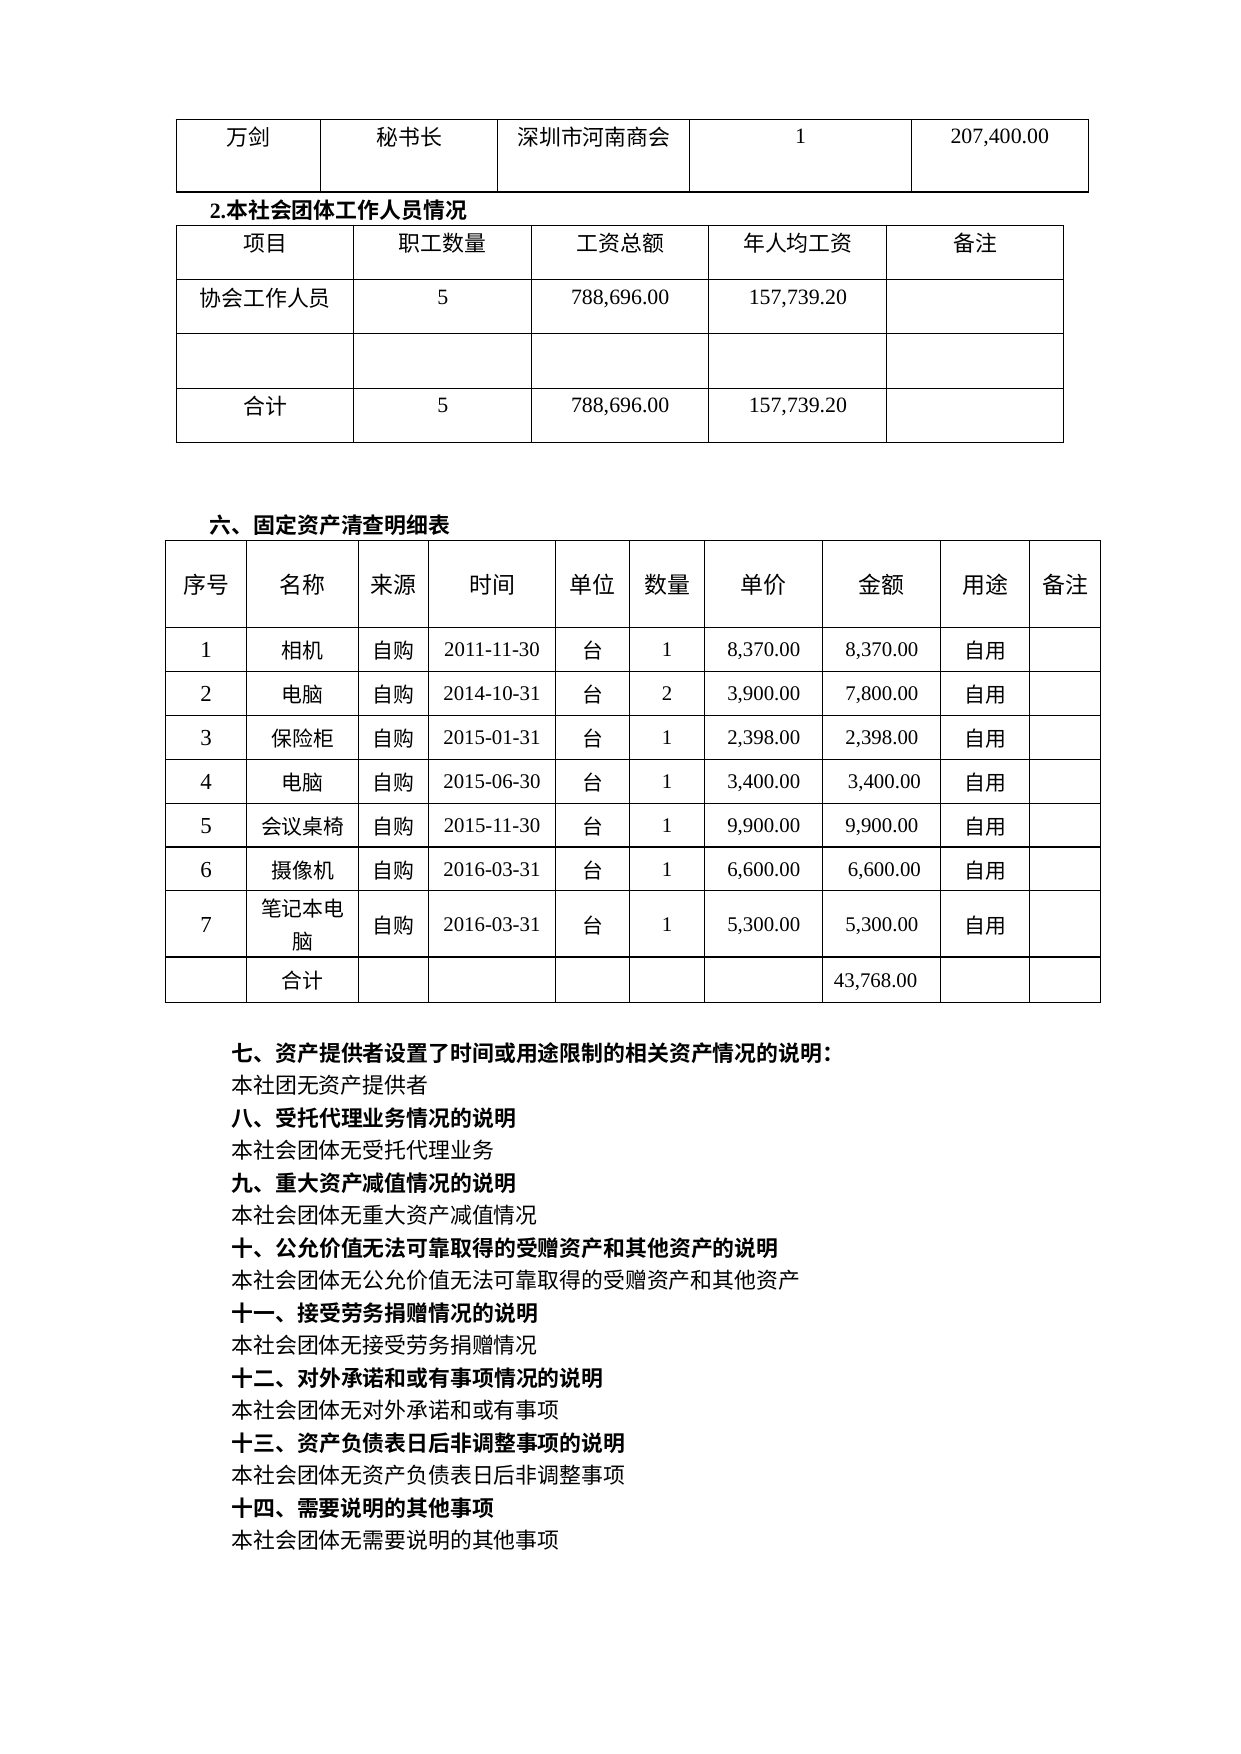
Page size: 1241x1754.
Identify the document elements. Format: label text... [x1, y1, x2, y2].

table_header 单位 [556, 541, 629, 627]
table_cell 2015-06-30 [429, 760, 555, 802]
text 本社会团体无需要说明的其他事项 [231, 1523, 1053, 1555]
table_cell 笔记本电脑 [247, 891, 358, 956]
table_cell 自购 [359, 804, 428, 846]
table_cell 电脑 [247, 672, 358, 714]
table_cell 788,696.00 [532, 389, 708, 442]
text 九、重大资产减值情况的说明 [187, 1165, 1053, 1198]
table_header 年人均工资 [709, 226, 886, 279]
table_cell 自用 [941, 628, 1029, 671]
text 本社会团体无公允价值无法可靠取得的受赠资产和其他资产 [187, 1263, 1053, 1295]
table_cell 2015-01-31 [429, 716, 555, 758]
table_cell 2015-11-30 [429, 804, 555, 846]
table_header 序号 [166, 541, 246, 627]
table_cell 2,398.00 [705, 716, 822, 758]
table_header 备注 [1030, 541, 1100, 627]
table_cell 协会工作人员 [177, 280, 353, 333]
table_cell 1 [630, 891, 704, 956]
table_header 用途 [941, 541, 1029, 627]
table_cell [941, 958, 1029, 1002]
table_cell 9,900.00 [823, 804, 940, 846]
table_cell [429, 958, 555, 1002]
table_cell [887, 280, 1063, 333]
text 十四、需要说明的其他事项 [231, 1490, 1053, 1523]
table_cell 3,400.00 [705, 760, 822, 802]
table_cell 2016-03-31 [429, 848, 555, 890]
table_header 来源 [359, 541, 428, 627]
table_header 数量 [630, 541, 704, 627]
table_cell 2016-03-31 [429, 891, 555, 956]
table_cell [1030, 891, 1100, 956]
table_cell 1 [690, 120, 911, 191]
text 八、受托代理业务情况的说明 [187, 1100, 1053, 1133]
table_cell [1030, 672, 1100, 714]
text 十二、对外承诺和或有事项情况的说明 [187, 1360, 1053, 1393]
table_header 项目 [177, 226, 353, 279]
table_cell 台 [556, 848, 629, 890]
table_header 单价 [705, 541, 822, 627]
table_cell 电脑 [247, 760, 358, 802]
table_cell 自用 [941, 891, 1029, 956]
table_header 金额 [823, 541, 940, 627]
table_cell 157,739.20 [709, 280, 886, 333]
table_cell 台 [556, 760, 629, 802]
table_cell 2 [630, 672, 704, 714]
table_cell 台 [556, 628, 629, 671]
table_header 职工数量 [354, 226, 531, 279]
text 本社团无资产提供者 [187, 1068, 1053, 1100]
table_cell 6,600.00 [823, 848, 940, 890]
table_header 备注 [887, 226, 1063, 279]
text 十一、接受劳务捐赠情况的说明 [187, 1295, 1053, 1328]
table_cell 自用 [941, 672, 1029, 714]
table_cell 自用 [941, 716, 1029, 758]
table_cell [1030, 760, 1100, 802]
table_cell [532, 334, 708, 387]
table_cell 6,600.00 [705, 848, 822, 890]
table_cell 自购 [359, 891, 428, 956]
text 本社会团体无对外承诺和或有事项 [187, 1393, 1053, 1425]
table_cell 台 [556, 672, 629, 714]
table_cell 5 [166, 804, 246, 846]
table_cell 9,900.00 [705, 804, 822, 846]
table_cell [887, 389, 1063, 442]
text 2.本社会团体工作人员情况 [187, 193, 1053, 225]
table_cell [1030, 958, 1100, 1002]
text 本社会团体无受托代理业务 [187, 1133, 1053, 1165]
table_cell 自购 [359, 716, 428, 758]
table_cell 43,768.00 [823, 958, 940, 1002]
table_cell 2 [166, 672, 246, 714]
table_cell 3,900.00 [705, 672, 822, 714]
table_cell 2014-10-31 [429, 672, 555, 714]
table_cell 1 [630, 760, 704, 802]
table_cell [556, 958, 629, 1002]
table_cell 2011-11-30 [429, 628, 555, 671]
table_cell 摄像机 [247, 848, 358, 890]
table_header 工资总额 [532, 226, 708, 279]
text 本社会团体无重大资产减值情况 [187, 1198, 1053, 1230]
table_cell 2,398.00 [823, 716, 940, 758]
table_cell [1030, 804, 1100, 846]
table_cell [709, 334, 886, 387]
table_cell 1 [630, 804, 704, 846]
table_cell 合计 [177, 389, 353, 442]
table_cell 4 [166, 760, 246, 802]
table_cell [630, 958, 704, 1002]
table_cell 8,370.00 [823, 628, 940, 671]
table_cell 3,400.00 [823, 760, 940, 802]
table_cell 自用 [941, 760, 1029, 802]
table_cell 7 [166, 891, 246, 956]
table_cell [359, 958, 428, 1002]
table_cell 1 [630, 848, 704, 890]
table_cell 相机 [247, 628, 358, 671]
text 七、资产提供者设置了时间或用途限制的相关资产情况的说明： [187, 1035, 1053, 1068]
table_cell 台 [556, 891, 629, 956]
table_cell 自购 [359, 760, 428, 802]
text 六、固定资产清查明细表 [187, 508, 1053, 540]
table_cell 秘书长 [321, 120, 497, 191]
table_cell 6 [166, 848, 246, 890]
table_cell 7,800.00 [823, 672, 940, 714]
table_cell 自购 [359, 628, 428, 671]
table_cell 207,400.00 [912, 120, 1088, 191]
text 本社会团体无资产负债表日后非调整事项 [187, 1458, 1053, 1490]
table_cell 5 [354, 389, 531, 442]
table_cell 157,739.20 [709, 389, 886, 442]
table_cell 1 [630, 628, 704, 671]
table_cell 合计 [247, 958, 358, 1002]
table_cell 3 [166, 716, 246, 758]
table_cell 1 [166, 628, 246, 671]
table_cell 保险柜 [247, 716, 358, 758]
table_cell [354, 334, 531, 387]
table_header 时间 [429, 541, 555, 627]
table_cell 万剑 [177, 120, 320, 191]
table_cell [705, 958, 822, 1002]
table_cell 台 [556, 716, 629, 758]
table_cell [1030, 628, 1100, 671]
text 十、公允价值无法可靠取得的受赠资产和其他资产的说明 [187, 1230, 1053, 1263]
table_cell 788,696.00 [532, 280, 708, 333]
table_cell 5,300.00 [823, 891, 940, 956]
table_header 名称 [247, 541, 358, 627]
table_cell 深圳市河南商会 [498, 120, 689, 191]
table_cell 自用 [941, 804, 1029, 846]
table_cell 会议桌椅 [247, 804, 358, 846]
table_cell 自购 [359, 848, 428, 890]
text 本社会团体无接受劳务捐赠情况 [187, 1328, 1053, 1360]
table_cell 台 [556, 804, 629, 846]
table_cell 5 [354, 280, 531, 333]
table_cell 8,370.00 [705, 628, 822, 671]
table_cell 5,300.00 [705, 891, 822, 956]
table_cell [887, 334, 1063, 387]
text 十三、资产负债表日后非调整事项的说明 [187, 1425, 1053, 1458]
table_cell [1030, 716, 1100, 758]
table_cell 自购 [359, 672, 428, 714]
table_cell [1030, 848, 1100, 890]
table_cell [166, 958, 246, 1002]
table_cell [177, 334, 353, 387]
table_cell 自用 [941, 848, 1029, 890]
table_cell 1 [630, 716, 704, 758]
